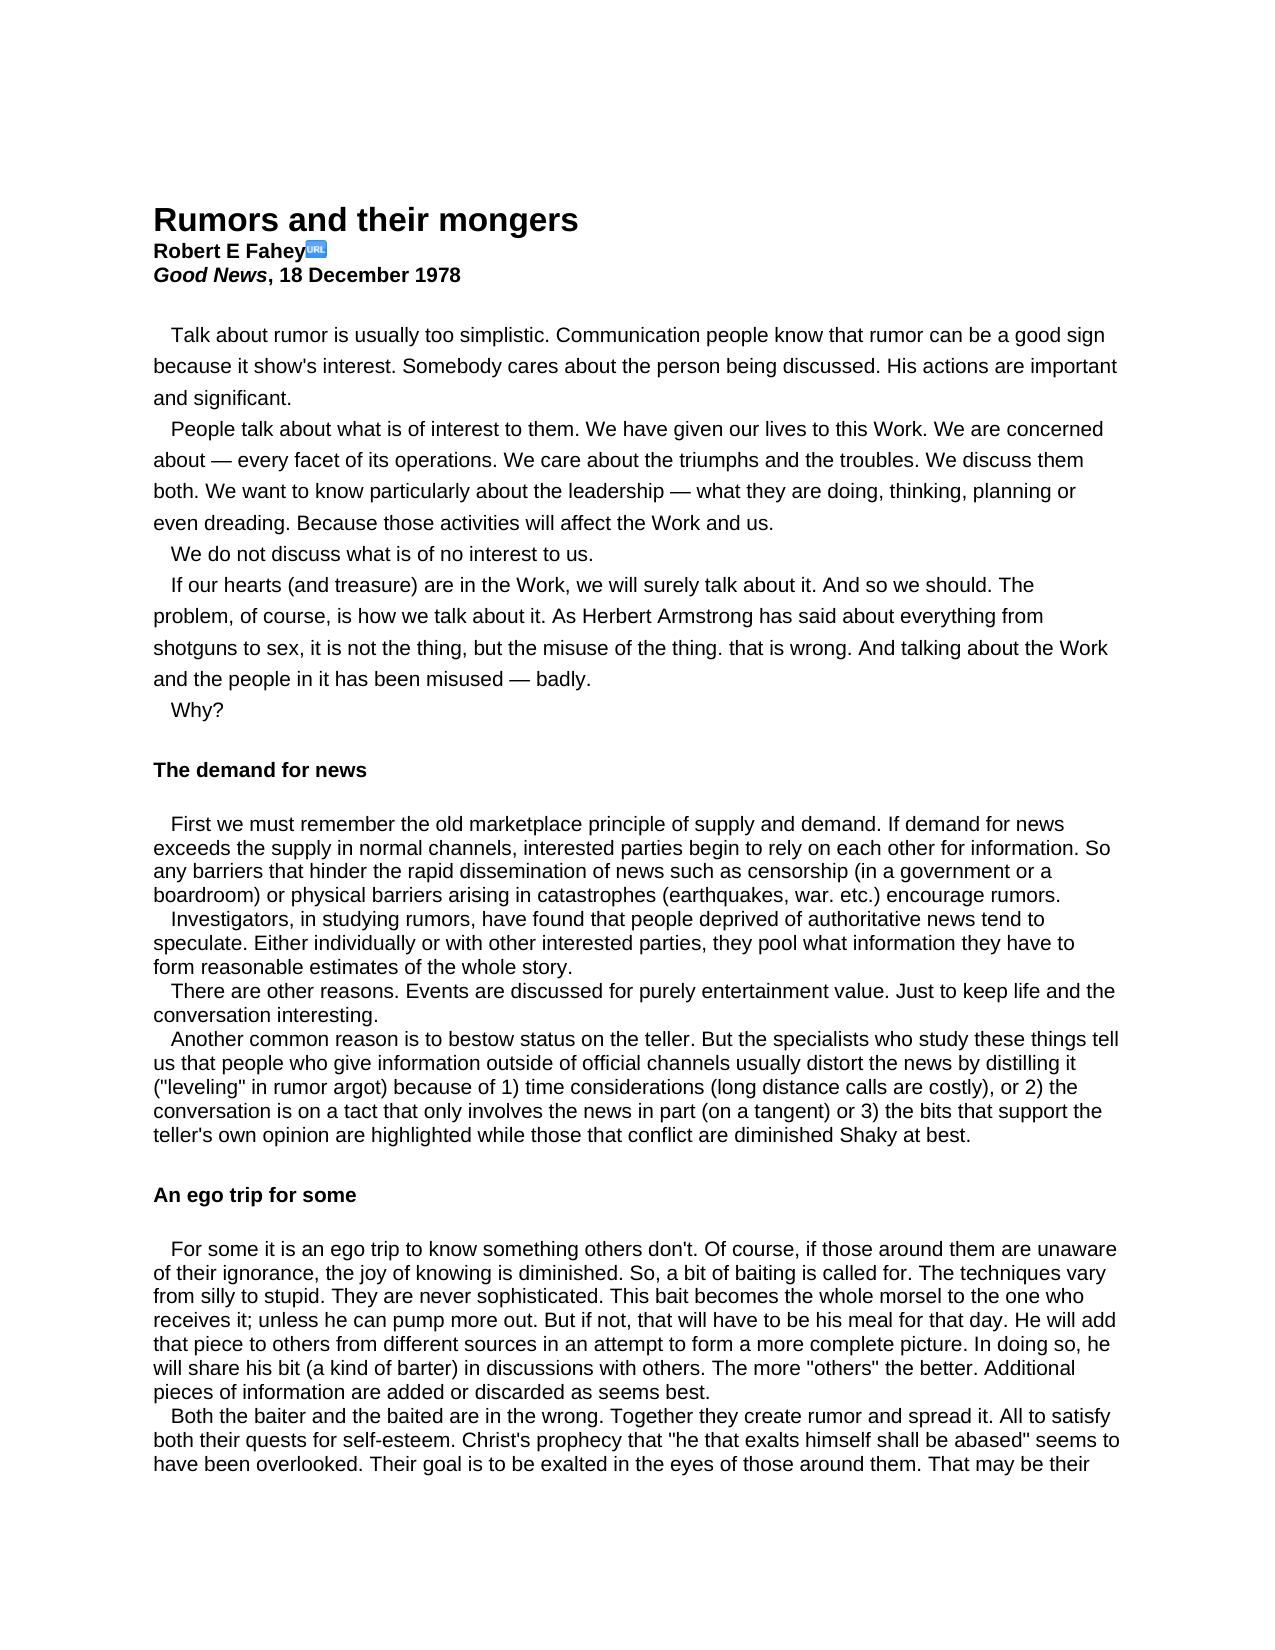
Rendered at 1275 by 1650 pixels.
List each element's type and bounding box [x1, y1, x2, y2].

table_header [150, 197, 1125, 1479]
